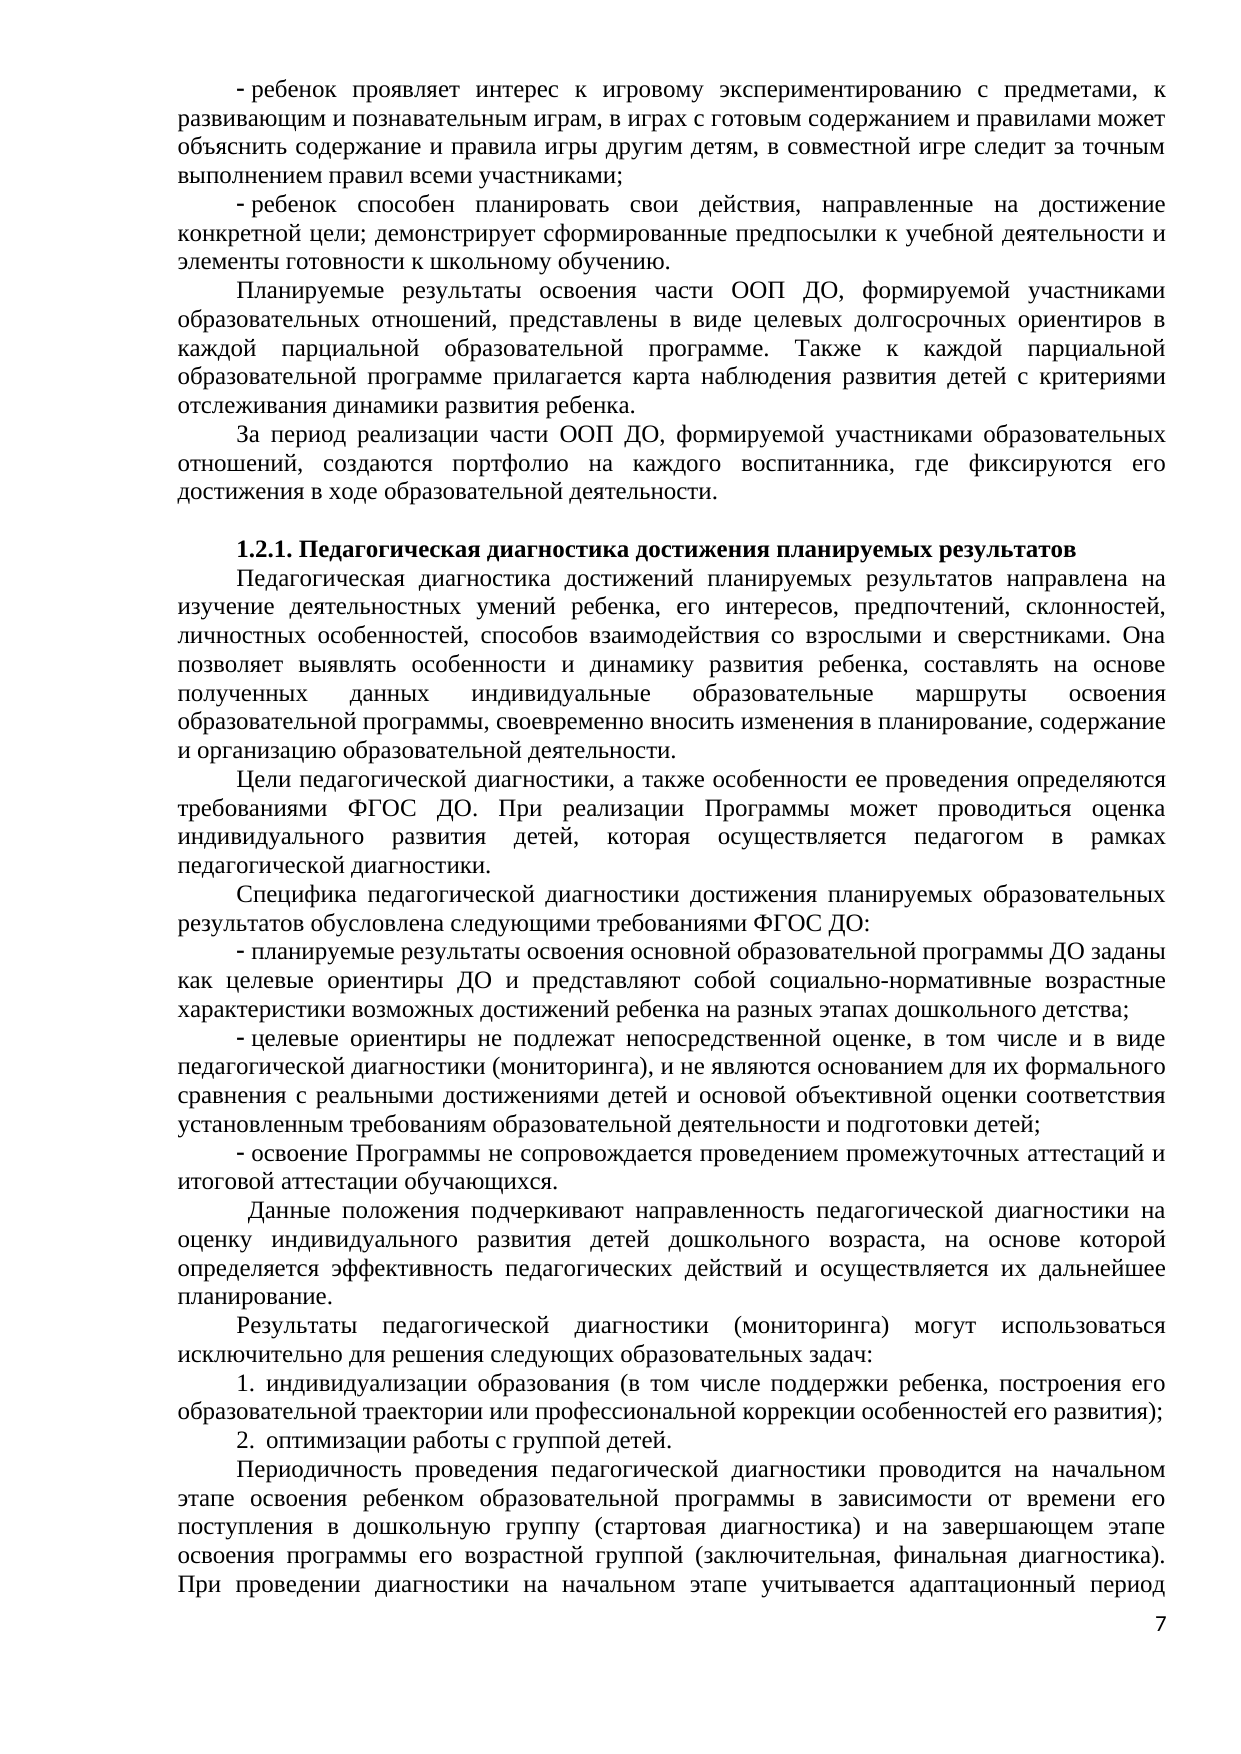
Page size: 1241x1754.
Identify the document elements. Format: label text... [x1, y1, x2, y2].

text Результаты педагогической диагностики (мониторинга) могут использоваться исключительно для решения следующих образовательных задач: [177, 1310, 1167, 1368]
subtitle 1.2.1. Педагогическая диагностика достижения планируемых результатов [177, 534, 1167, 563]
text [177, 1454, 1167, 1598]
text Специфика педагогической диагностики достижения планируемых образовательных результатов обусловлена следующими требованиями ФГОС ДО: [177, 879, 1167, 936]
list оптимизации работы с группой детей. [177, 1425, 1167, 1454]
text Педагогическая диагностика достижений планируемых результатов направлена на изучение деятельностных умений ребенка, его интересов, предпочтений, склонностей, личностных особенностей, способов взаимодействия со взрослыми и сверстниками. Она позволяет выявлять особенности и динамику развития ребенка, составлять на основе полученных данных индивидуальные образовательные маршруты освоения образовательной программы, своевременно вносить изменения в планирование, содержание и организацию образовательной деятельности. [177, 563, 1167, 764]
list освоение Программы не сопровождается проведением промежуточных аттестаций и итоговой аттестации обучающихся. [177, 1138, 1167, 1195]
text За период реализации части ООП ДО, формируемой участниками образовательных отношений, создаются портфолио на каждого воспитанника, где фиксируются его достижения в ходе образовательной деятельности. [177, 419, 1167, 505]
list ребенок способен планировать свои действия, направленные на достижение конкретной цели; демонстрирует сформированные предпосылки к учебной деятельности и элементы готовности к школьному обучению. [177, 189, 1167, 275]
list индивидуализации образования (в том числе поддержки ребенка, построения его образовательной траектории или профессиональной коррекции особенностей его развития); [177, 1368, 1167, 1425]
list ребенок проявляет интерес к игровому экспериментированию с предметами, к развивающим и познавательным играм, в играх с готовым содержанием и правилами может объяснить содержание и правила игры другим детям, в совместной игре следит за точным выполнением правил всеми участниками; [177, 74, 1167, 189]
list целевые ориентиры не подлежат непосредственной оценке, в том числе и в виде педагогической диагностики (мониторинга), и не являются основанием для их формального сравнения с реальными достижениями детей и основой объективной оценки соответствия установленным требованиям образовательной деятельности и подготовки детей; [177, 1023, 1167, 1138]
text Цели педагогической диагностики, а также особенности ее проведения определяются требованиями ФГОС ДО. При реализации Программы может проводиться оценка индивидуального развития детей, которая осуществляется педагогом в рамках педагогической диагностики. [177, 764, 1167, 879]
text Данные положения подчеркивают направленность педагогической диагностики на оценку индивидуального развития детей дошкольного возраста, на основе которой определяется эффективность педагогических действий и осуществляется их дальнейшее планирование. [177, 1195, 1167, 1310]
text Планируемые результаты освоения части ООП ДО, формируемой участниками образовательных отношений, представлены в виде целевых долгосрочных ориентиров в каждой парциальной образовательной программе. Также к каждой парциальной образовательной программе прилагается карта наблюдения развития детей с критериями отслеживания динамики развития ребенка. [177, 275, 1167, 419]
list планируемые результаты освоения основной образовательной программы ДО заданы как целевые ориентиры ДО и представляют собой социально-нормативные возрастные характеристики возможных достижений ребенка на разных этапах дошкольного детства; [177, 936, 1167, 1023]
